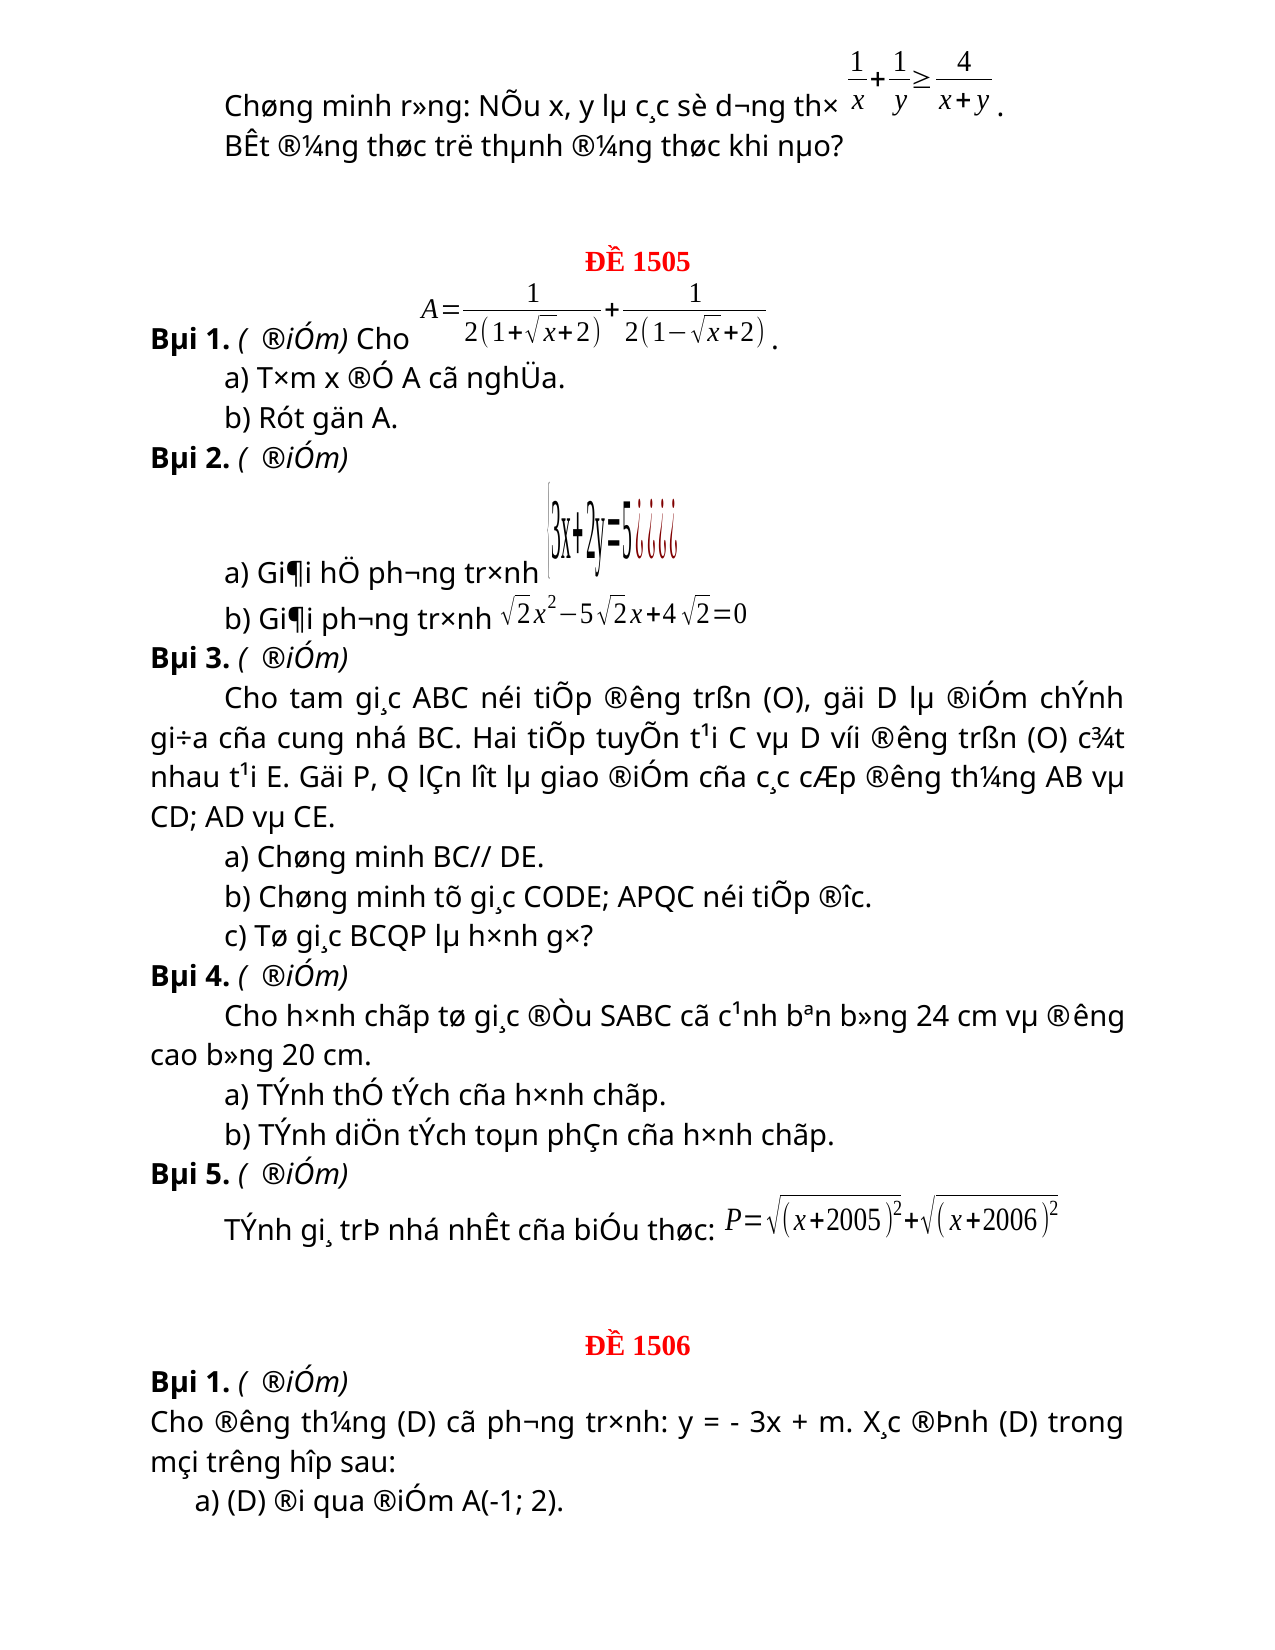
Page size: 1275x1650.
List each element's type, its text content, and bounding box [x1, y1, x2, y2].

text a) TÝnh thÓ tÝch cña h×nh chãp. [150, 1074, 1125, 1114]
text Bµi 1. ( ®iÓm) [150, 1362, 1125, 1401]
text Bµi 5. ( ®iÓm) [150, 1154, 1125, 1193]
text b) Rót gän A. [150, 397, 1125, 437]
text c) Tø gi¸c BCQP lµ h×nh g×? [150, 916, 1125, 955]
text b) TÝnh diÖn tÝch toµn phÇn cña h×nh chãp. [150, 1114, 1125, 1154]
text Cho tam gi¸c ABC néi tiÕp ®­êng trßn (O), gäi D lµ ®iÓm chÝnh gi÷a cña cung nhá BC. Hai tiÕp tuyÕn t¹i C vµ D víi ®­êng trßn (O) c¾t nhau t¹i E. Gäi P, Q lÇn l­ît lµ giao ®iÓm cña c¸c cÆp ®­êng th¼ng AB vµ CD; AD vµ CE. [150, 677, 1125, 836]
text b) Chøng minh tõ gi¸c CODE; APQC néi tiÕp ®­îc. [150, 876, 1125, 916]
text Bµi 1. ( ®iÓm) Cho . [150, 277, 1125, 358]
text ĐỀ 1505 [150, 244, 1125, 277]
text Bµi 4. ( ®iÓm) [150, 955, 1125, 995]
text a) Gi¶i hÖ ph­¬ng tr×nh [150, 477, 1125, 592]
text a) T×m x ®Ó A cã nghÜa. [150, 358, 1125, 397]
text TÝnh gi¸ trÞ nhá nhÊt cña biÓu thøc: [150, 1193, 1125, 1249]
text Bµi 3. ( ®iÓm) [150, 638, 1125, 677]
text Bµi 2. ( ®iÓm) [150, 437, 1125, 477]
text a) Chøng minh BC// DE. [150, 836, 1125, 876]
text Chøng minh r»ng: NÕu x, y lµ c¸c sè d­¬ng th× . [150, 44, 1125, 125]
text a) (D) ®i qua ®iÓm A(-1; 2). [150, 1481, 1125, 1520]
text BÊt ®¼ng thøc trë thµnh ®¼ng thøc khi nµo? [150, 125, 1125, 164]
text Cho ®­êng th¼ng (D) cã ph­¬ng tr×nh: y = - 3x + m. X¸c ®Þnh (D) trong mçi tr­êng hîp sau: [150, 1401, 1125, 1481]
text Cho h×nh chãp tø gi¸c ®Òu SABC cã c¹nh bªn b»ng 24 cm vµ ®­êng cao b»ng 20 cm. [150, 995, 1125, 1074]
text ĐỀ 1506 [150, 1328, 1125, 1362]
text b) Gi¶i ph­¬ng tr×nh [150, 592, 1125, 638]
